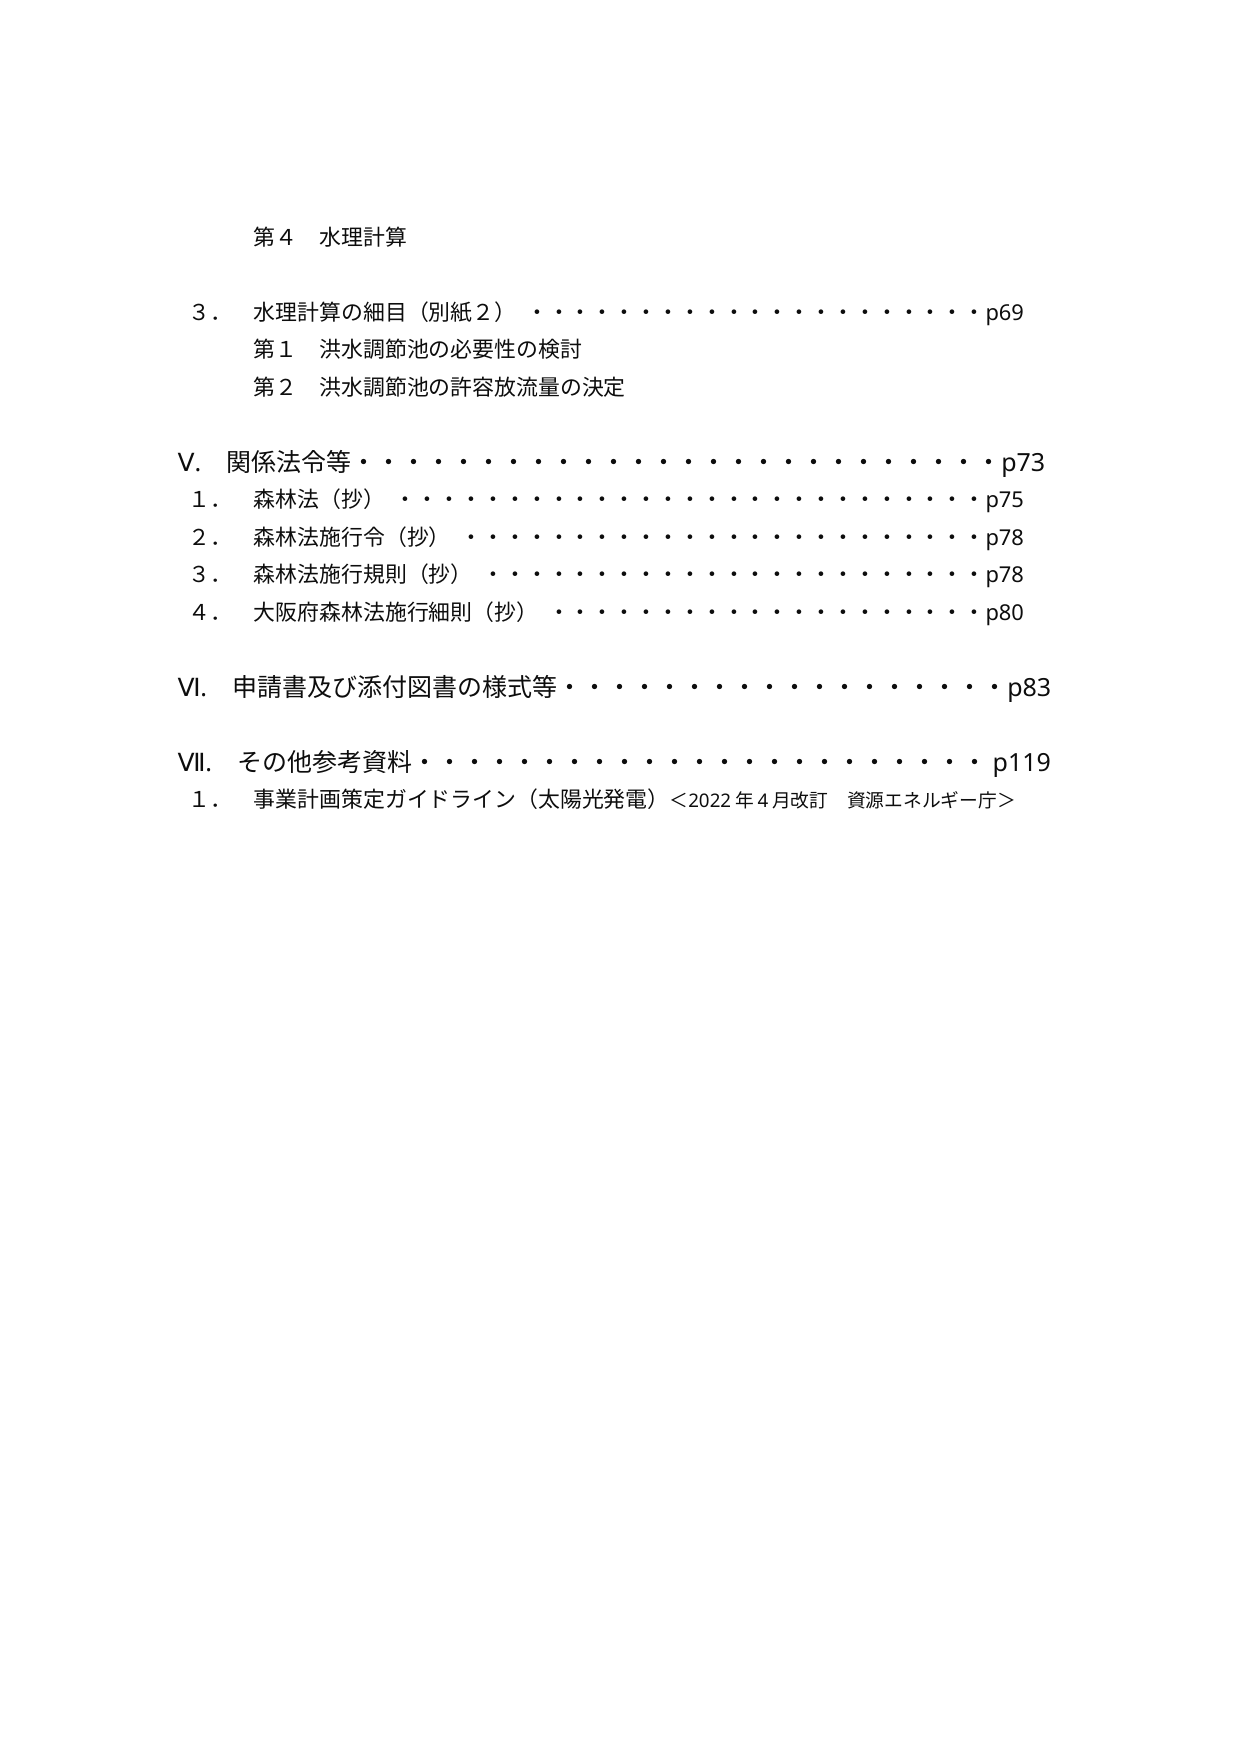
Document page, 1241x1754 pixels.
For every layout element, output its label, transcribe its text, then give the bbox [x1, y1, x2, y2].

text 第２ 洪水調節池の許容放流量の決定 [177, 367, 1063, 404]
text Ⅵ. 申請書及び添付図書の様式等・・・・・・・・・・・・・・・・・・p83 [177, 667, 1063, 704]
text ２． 森林法施行令（抄） ・・・・・・・・・・・・・・・・・・・・・・・・p78 [177, 517, 1063, 554]
text Ⅶ. その他参考資料・・・・・・・・・・・・・・・・・・・・・・・ p119 [177, 742, 1063, 779]
text ３． 森林法施行規則（抄） ・・・・・・・・・・・・・・・・・・・・・・・p78 [177, 554, 1063, 592]
text 第４ 水理計算 [177, 217, 1063, 254]
text １． 事業計画策定ガイドライン（太陽光発電）＜2022年4月改訂 資源エネルギー庁＞ [177, 779, 1063, 817]
text １． 森林法（抄） ・・・・・・・・・・・・・・・・・・・・・・・・・・・p75 [177, 479, 1063, 517]
text 第１ 洪水調節池の必要性の検討 [177, 329, 1063, 367]
text ３． 水理計算の細目（別紙２） ・・・・・・・・・・・・・・・・・・・・・p69 [177, 292, 1063, 329]
text ４． 大阪府森林法施行細則（抄） ・・・・・・・・・・・・・・・・・・・・p80 [177, 592, 1063, 629]
text Ⅴ. 関係法令等・・・・・・・・・・・・・・・・・・・・・・・・・・p73 [177, 442, 1063, 479]
